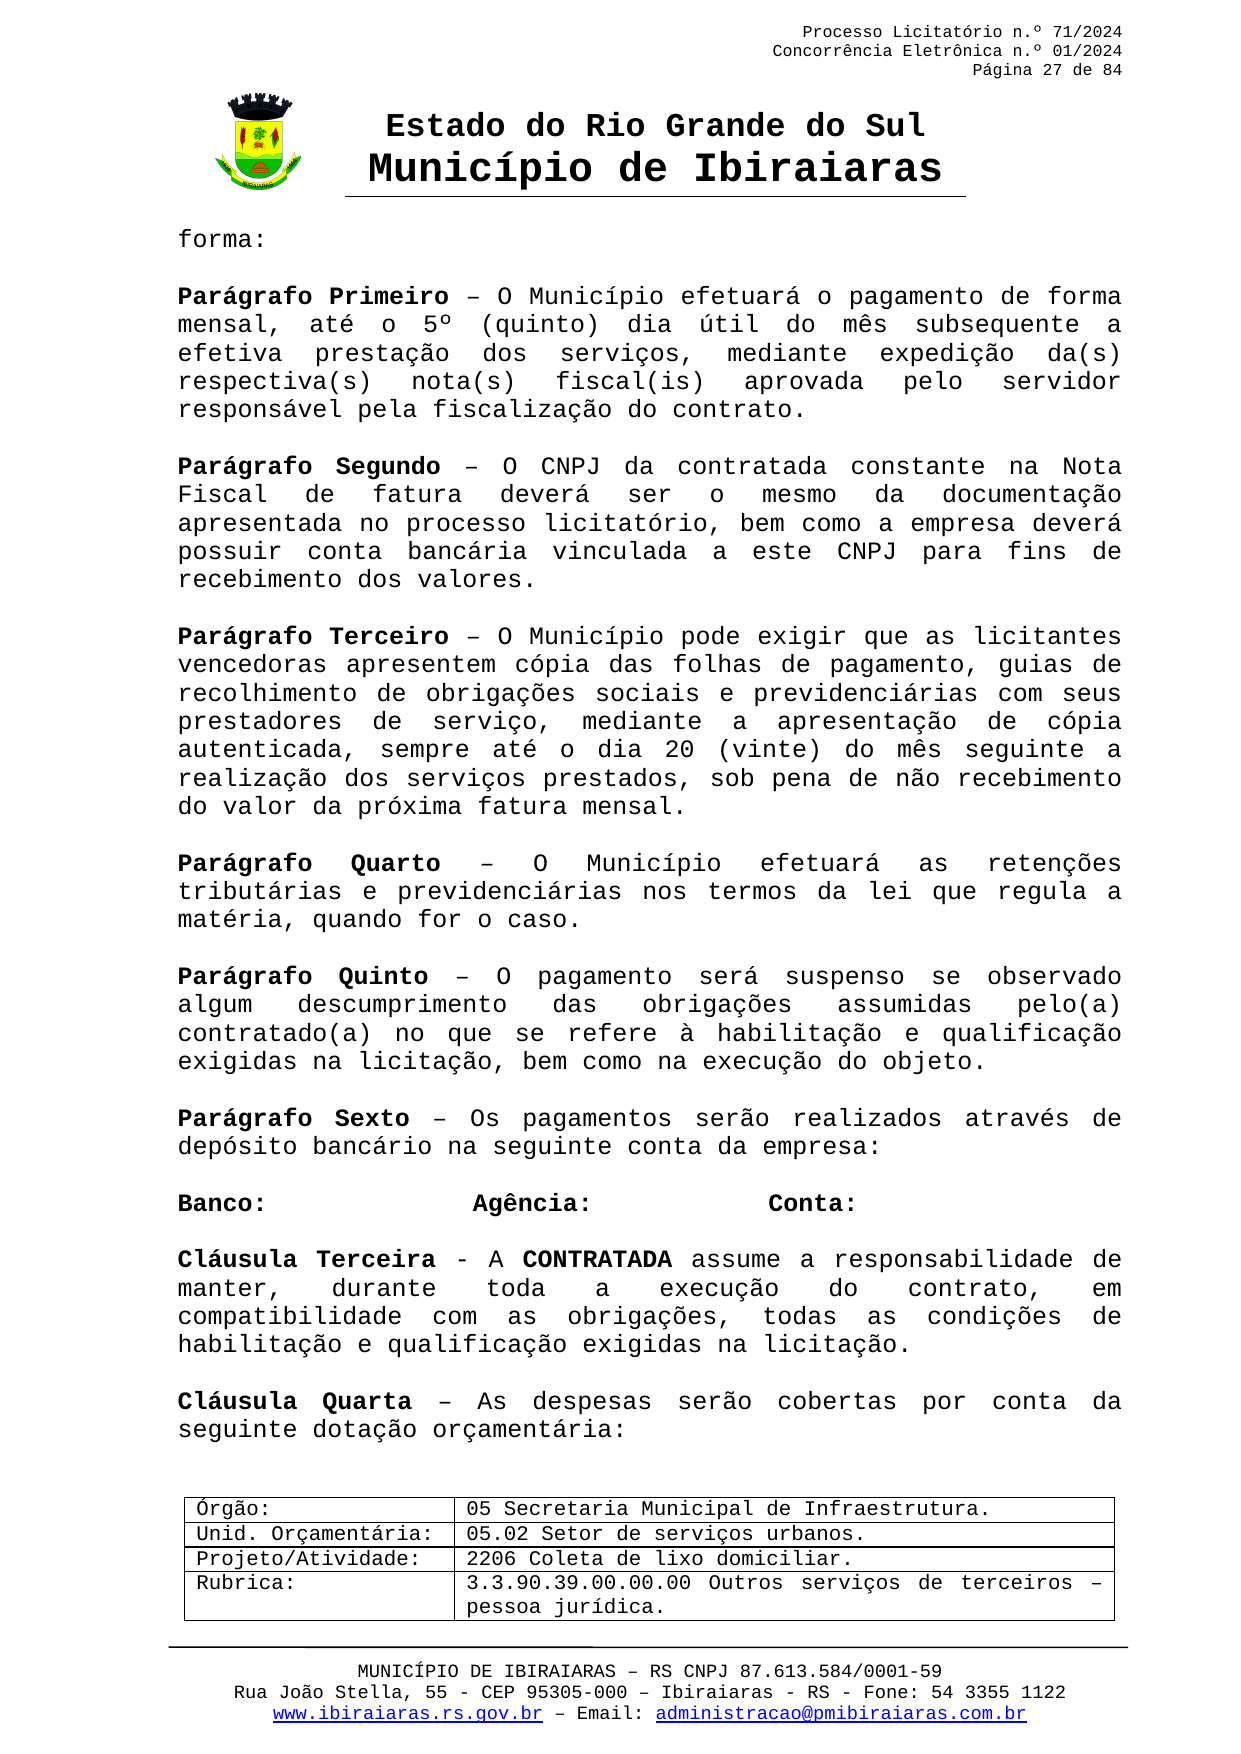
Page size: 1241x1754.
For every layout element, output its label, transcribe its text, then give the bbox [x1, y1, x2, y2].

text Cláusula Segunda - O pagamento será realizado, da seguinte forma: [177, 227, 1122, 255]
picture [215, 93, 302, 190]
text Parágrafo Quarto – O Município efetuará as retenções tributárias e previdenciárias nos termos da lei que regula a matéria, quando for o caso. [177, 850, 1122, 935]
text Parágrafo Primeiro – O Município efetuará o pagamento de forma mensal, até o 5º (quinto) dia útil do mês subsequente a efetiva prestação dos serviços, mediante expedição da(s) respectiva(s) nota(s) fiscal(is) aprovada pelo servidor responsável pela fiscalização do contrato. [177, 283, 1122, 425]
table_cell Rubrica: [185, 1572, 454, 1619]
table_header Órgão: [185, 1498, 454, 1522]
text Parágrafo Quinto – O pagamento será suspenso se observado algum descumprimento das obrigações assumidas pelo(a) contratado(a) no que se refere à habilitação e qualificação exigidas na licitação, bem como na execução do objeto. [177, 963, 1122, 1077]
text Banco: Agência: Conta: [177, 1190, 1122, 1218]
text Parágrafo Sexto – Os pagamentos serão realizados através de depósito bancário na seguinte conta da empresa: [177, 1105, 1122, 1162]
text Parágrafo Segundo – O CNPJ da contratada constante na Nota Fiscal de fatura deverá ser o mesmo da documentação apresentada no processo licitatório, bem como a empresa deverá possuir conta bancária vinculada a este CNPJ para fins de recebimento dos valores. [177, 453, 1122, 595]
table_cell Projeto/Atividade: [185, 1548, 454, 1571]
table_header 05 Secretaria Municipal de Infraestrutura. [455, 1498, 1114, 1522]
text Cláusula Terceira - A CONTRATADA assume a responsabilidade de manter, durante toda a execução do contrato, em compatibilidade com as obrigações, todas as condições de habilitação e qualificação exigidas na licitação. [177, 1247, 1122, 1360]
table_cell Unid. Orçamentária: [185, 1523, 454, 1546]
table_cell 3.3.90.39.00.00.00 Outros serviços de terceiros – pessoa jurídica. [455, 1572, 1114, 1619]
table_cell 05.02 Setor de serviços urbanos. [455, 1523, 1114, 1546]
text Parágrafo Terceiro – O Município pode exigir que as licitantes vencedoras apresentem cópia das folhas de pagamento, guias de recolhimento de obrigações sociais e previdenciárias com seus prestadores de serviço, mediante a apresentação de cópia autenticada, sempre até o dia 20 (vinte) do mês seguinte a realização dos serviços prestados, sob pena de não recebimento do valor da próxima fatura mensal. [177, 623, 1122, 822]
text Cláusula Quarta – As despesas serão cobertas por conta da seguinte dotação orçamentária: [177, 1388, 1122, 1445]
table_cell 2206 Coleta de lixo domiciliar. [455, 1548, 1114, 1571]
